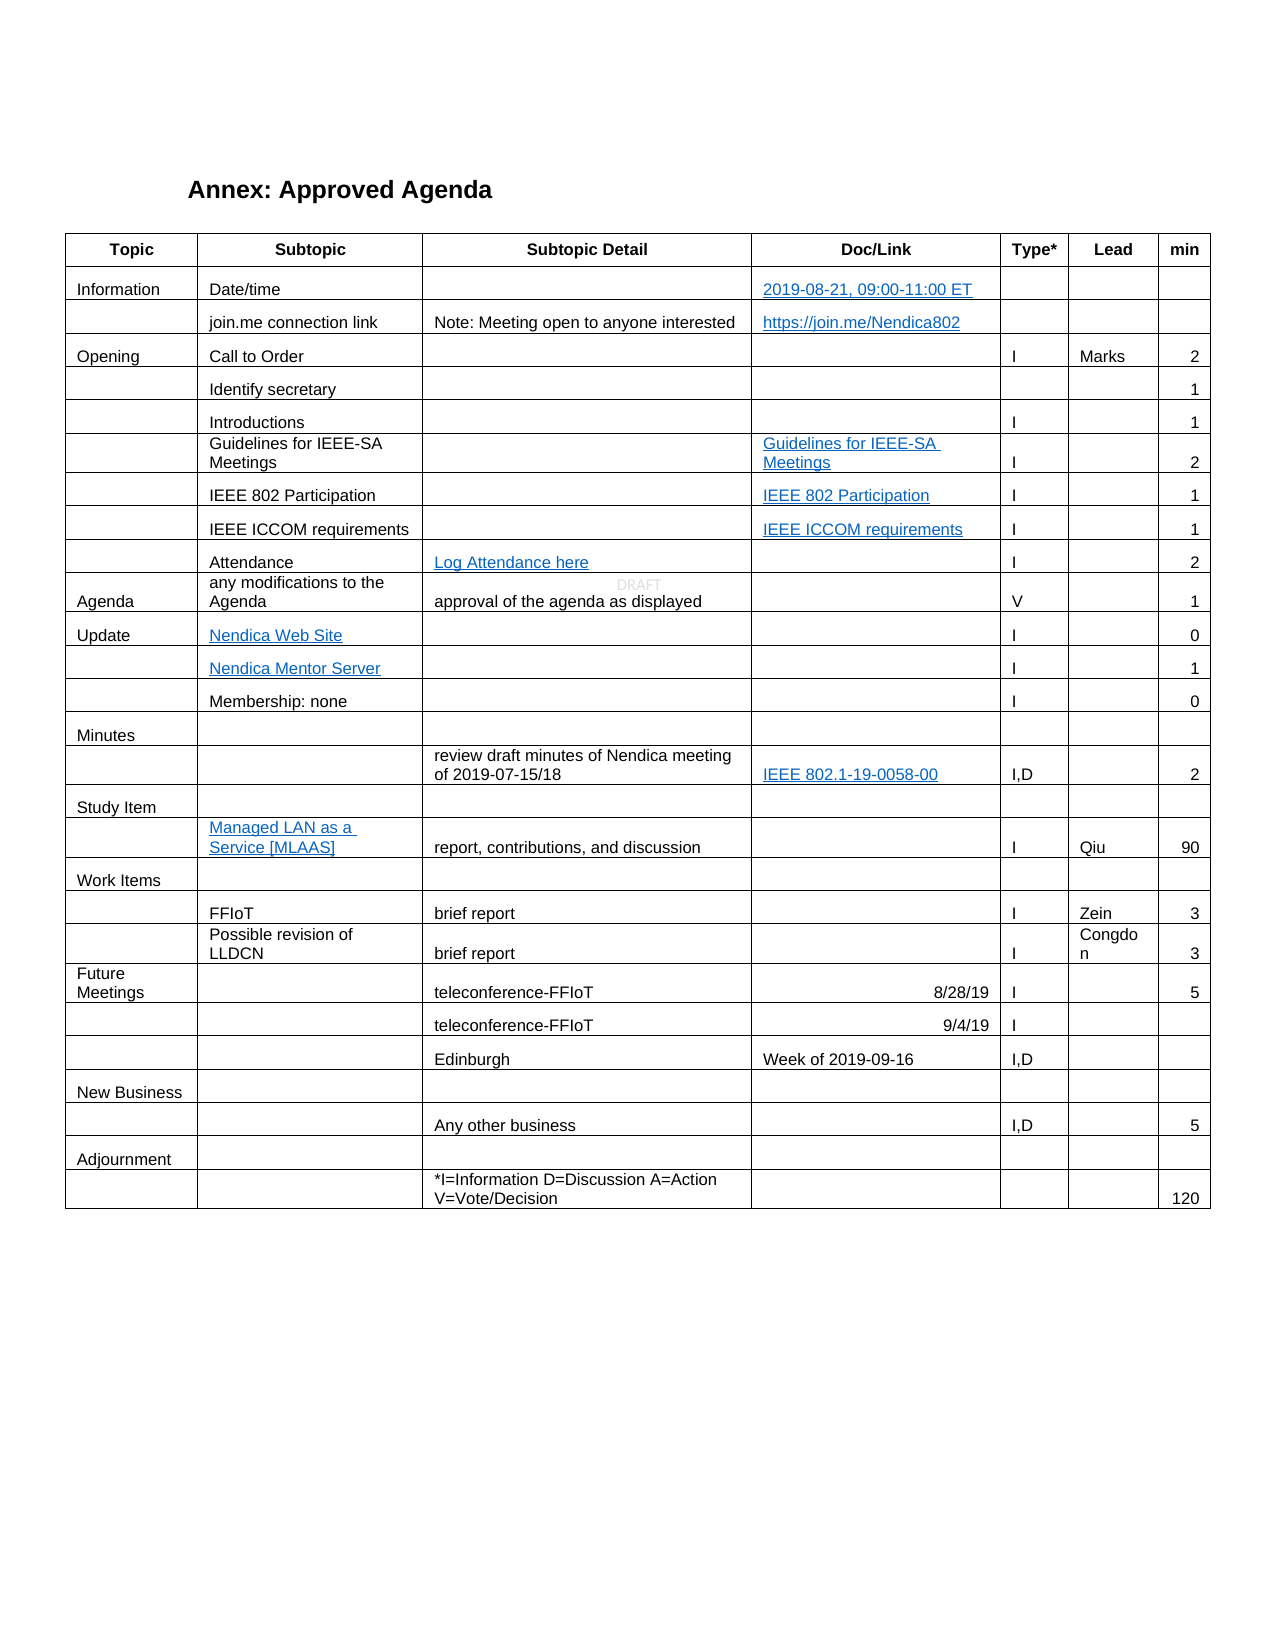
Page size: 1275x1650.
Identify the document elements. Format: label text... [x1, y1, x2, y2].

table_cell [752, 679, 1000, 711]
table_cell 120 [1159, 1170, 1210, 1208]
table_cell [1069, 1136, 1158, 1169]
table_cell [1001, 300, 1068, 332]
table_cell [66, 679, 197, 711]
table_cell I [1001, 1003, 1068, 1035]
table_cell Guidelines for IEEE-SA Meetings [198, 434, 422, 472]
table_cell Note: Meeting open to anyone interested [423, 300, 751, 332]
table_cell [1069, 612, 1158, 644]
table_header Doc/Link [752, 234, 1000, 266]
table_cell Information [66, 267, 197, 299]
table_cell Qiu [1069, 818, 1158, 857]
table_cell I [1001, 924, 1068, 963]
table_cell [1001, 1170, 1068, 1208]
table_cell I [1001, 818, 1068, 857]
table_cell [66, 1170, 197, 1208]
table_cell any modifications to the Agenda [198, 573, 422, 611]
table_cell [1001, 712, 1068, 744]
table_cell I [1001, 506, 1068, 538]
table_cell [66, 891, 197, 923]
table_cell [1159, 267, 1210, 299]
table_cell Nendica Mentor Server [198, 646, 422, 678]
table_cell V [1001, 573, 1068, 611]
table_cell [423, 367, 751, 399]
table_cell brief report [423, 891, 751, 923]
table_cell [1069, 712, 1158, 744]
table_cell [1069, 1003, 1158, 1035]
table_cell [1159, 712, 1210, 744]
table_cell [198, 712, 422, 744]
table_cell [66, 924, 197, 963]
table_cell approval of the agenda as displayed [423, 573, 751, 611]
table_cell I [1001, 473, 1068, 505]
table_cell [423, 473, 751, 505]
table_cell [66, 818, 197, 857]
table_cell [423, 646, 751, 678]
table_cell [1069, 473, 1158, 505]
table_cell teleconference-FFIoT [423, 1003, 751, 1035]
table_cell I [1001, 646, 1068, 678]
table_cell *I=Information D=Discussion A=Action V=Vote/Decision [423, 1170, 751, 1208]
table_cell [1069, 858, 1158, 890]
table_cell [1159, 1070, 1210, 1102]
table_cell IEEE ICCOM requirements [198, 506, 422, 538]
table_cell 0 [1159, 679, 1210, 711]
table_cell 2 [1159, 540, 1210, 572]
table_cell 5 [1159, 1103, 1210, 1135]
table_cell [1001, 367, 1068, 399]
table_cell [752, 573, 1000, 611]
table_header Subtopic [198, 234, 422, 266]
table_cell [66, 400, 197, 432]
table_cell Study Item [66, 785, 197, 817]
table_cell 90 [1159, 818, 1210, 857]
table_cell [423, 400, 751, 432]
table_header Subtopic Detail [423, 234, 751, 266]
table_cell [1159, 858, 1210, 890]
table_cell Marks [1069, 334, 1158, 366]
table_cell [752, 367, 1000, 399]
table_cell Zein [1069, 891, 1158, 923]
table_cell Future Meetings [66, 964, 197, 1002]
table_cell 1 [1159, 473, 1210, 505]
table_cell [1001, 858, 1068, 890]
table_cell I [1001, 400, 1068, 432]
table_cell Week of 2019-09-16 [752, 1036, 1000, 1069]
table_cell [1069, 964, 1158, 1002]
table_cell 1 [1159, 573, 1210, 611]
table_cell Introductions [198, 400, 422, 432]
table_cell teleconference-FFIoT [423, 964, 751, 1002]
table_cell [752, 924, 1000, 963]
table_cell I,D [1001, 1036, 1068, 1069]
table_cell [423, 1136, 751, 1169]
table_cell I [1001, 679, 1068, 711]
table_cell [1069, 267, 1158, 299]
table_cell [66, 300, 197, 332]
table_cell [423, 612, 751, 644]
table_cell Adjournment [66, 1136, 197, 1169]
table_cell [752, 712, 1000, 744]
table_cell [198, 858, 422, 890]
table_cell report, contributions, and discussion [423, 818, 751, 857]
table_cell [66, 367, 197, 399]
table_cell I [1001, 891, 1068, 923]
table_cell Log Attendance here [423, 540, 751, 572]
table_cell [1159, 1136, 1210, 1169]
table_cell Edinburgh [423, 1036, 751, 1069]
table_cell [66, 646, 197, 678]
table_cell [423, 506, 751, 538]
table_cell [423, 679, 751, 711]
table_cell [752, 540, 1000, 572]
table_cell Agenda [66, 573, 197, 611]
table_cell Call to Order [198, 334, 422, 366]
table_cell [66, 540, 197, 572]
table_cell [198, 1003, 422, 1035]
table_cell [1001, 1070, 1068, 1102]
table_cell [198, 964, 422, 1002]
table_cell 0 [1159, 612, 1210, 644]
table_cell [1069, 646, 1158, 678]
table_cell 1 [1159, 506, 1210, 538]
table_cell 5 [1159, 964, 1210, 1002]
table_cell [1069, 1170, 1158, 1208]
table_cell [66, 434, 197, 472]
table_cell 8/28/19 [752, 964, 1000, 1002]
table_cell brief report [423, 924, 751, 963]
table_cell [752, 646, 1000, 678]
table_cell [752, 1170, 1000, 1208]
table_cell [1159, 785, 1210, 817]
table_cell [423, 858, 751, 890]
text Annex: Approved Agenda [187, 175, 1125, 204]
table_cell [198, 1103, 422, 1135]
table_cell https://join.me/Nendica802 [752, 300, 1000, 332]
table_cell Nendica Web Site [198, 612, 422, 644]
table_cell [1069, 1103, 1158, 1135]
table_cell [1001, 267, 1068, 299]
table_cell [752, 1070, 1000, 1102]
table_cell New Business [66, 1070, 197, 1102]
table_cell [1069, 785, 1158, 817]
table_cell I [1001, 540, 1068, 572]
table_cell Guidelines for IEEE-SA Meetings [752, 434, 1000, 472]
table_cell [1069, 1036, 1158, 1069]
table_cell [752, 785, 1000, 817]
table_cell [1001, 785, 1068, 817]
table_cell IEEE 802 Participation [198, 473, 422, 505]
table_cell [1069, 506, 1158, 538]
table_cell 2 [1159, 434, 1210, 472]
table_cell [1159, 1003, 1210, 1035]
table_cell Any other business [423, 1103, 751, 1135]
table_cell [66, 506, 197, 538]
table_cell Work Items [66, 858, 197, 890]
table_cell [1159, 300, 1210, 332]
table_cell 3 [1159, 924, 1210, 963]
table_cell [198, 1036, 422, 1069]
table_cell [1159, 1036, 1210, 1069]
table_cell I [1001, 434, 1068, 472]
table_cell Membership: none [198, 679, 422, 711]
table_cell Update [66, 612, 197, 644]
table_cell [66, 1036, 197, 1069]
table_cell IEEE 802.1-19-0058-00 [752, 746, 1000, 784]
table_cell 2 [1159, 334, 1210, 366]
table_cell Congdon [1069, 924, 1158, 963]
table_cell Attendance [198, 540, 422, 572]
table_cell [198, 1136, 422, 1169]
table_cell [1001, 1136, 1068, 1169]
table_cell [1069, 679, 1158, 711]
table_cell I,D [1001, 746, 1068, 784]
table_cell [198, 1070, 422, 1102]
table_header Type* [1001, 234, 1068, 266]
table_cell 1 [1159, 400, 1210, 432]
table_cell 1 [1159, 367, 1210, 399]
table_cell [752, 400, 1000, 432]
table_cell I,D [1001, 1103, 1068, 1135]
table_cell [1069, 540, 1158, 572]
table_cell Minutes [66, 712, 197, 744]
table_cell I [1001, 612, 1068, 644]
table_cell Date/time [198, 267, 422, 299]
table_cell 3 [1159, 891, 1210, 923]
table_cell I [1001, 334, 1068, 366]
table_cell [752, 612, 1000, 644]
table_cell [66, 1103, 197, 1135]
table_cell [198, 746, 422, 784]
table_cell [752, 1136, 1000, 1169]
table_cell [1069, 300, 1158, 332]
table_cell FFIoT [198, 891, 422, 923]
table_cell Identify secretary [198, 367, 422, 399]
table_cell [423, 334, 751, 366]
table_cell 2019-08-21, 09:00-11:00 ET [752, 267, 1000, 299]
table_cell join.me connection link [198, 300, 422, 332]
table_cell [66, 1003, 197, 1035]
table_cell Possible revision of LLDCN [198, 924, 422, 963]
table_cell Managed LAN as a Service [MLAAS] [198, 818, 422, 857]
table_cell [423, 434, 751, 472]
table_cell [1069, 1070, 1158, 1102]
table_cell [423, 1070, 751, 1102]
table_cell [66, 746, 197, 784]
table_cell IEEE ICCOM requirements [752, 506, 1000, 538]
table_cell [1069, 573, 1158, 611]
table_cell [752, 334, 1000, 366]
table_header Lead [1069, 234, 1158, 266]
table_cell [1069, 367, 1158, 399]
table_cell [423, 785, 751, 817]
table_cell 9/4/19 [752, 1003, 1000, 1035]
table_cell [752, 1103, 1000, 1135]
table_cell [752, 818, 1000, 857]
table_cell [1069, 400, 1158, 432]
table_cell [423, 712, 751, 744]
table_cell [198, 1170, 422, 1208]
table_cell [423, 267, 751, 299]
table_cell I [1001, 964, 1068, 1002]
table_cell [1069, 434, 1158, 472]
table_cell [66, 473, 197, 505]
table_cell Opening [66, 334, 197, 366]
table_cell 2 [1159, 746, 1210, 784]
table_header min [1159, 234, 1210, 266]
table_cell review draft minutes of Nendica meeting of 2019-07-15/18 [423, 746, 751, 784]
table_cell [1069, 746, 1158, 784]
table_cell [752, 891, 1000, 923]
table_cell IEEE 802 Participation [752, 473, 1000, 505]
table_cell [198, 785, 422, 817]
table_cell [752, 858, 1000, 890]
table_header Topic [66, 234, 197, 266]
table_cell 1 [1159, 646, 1210, 678]
